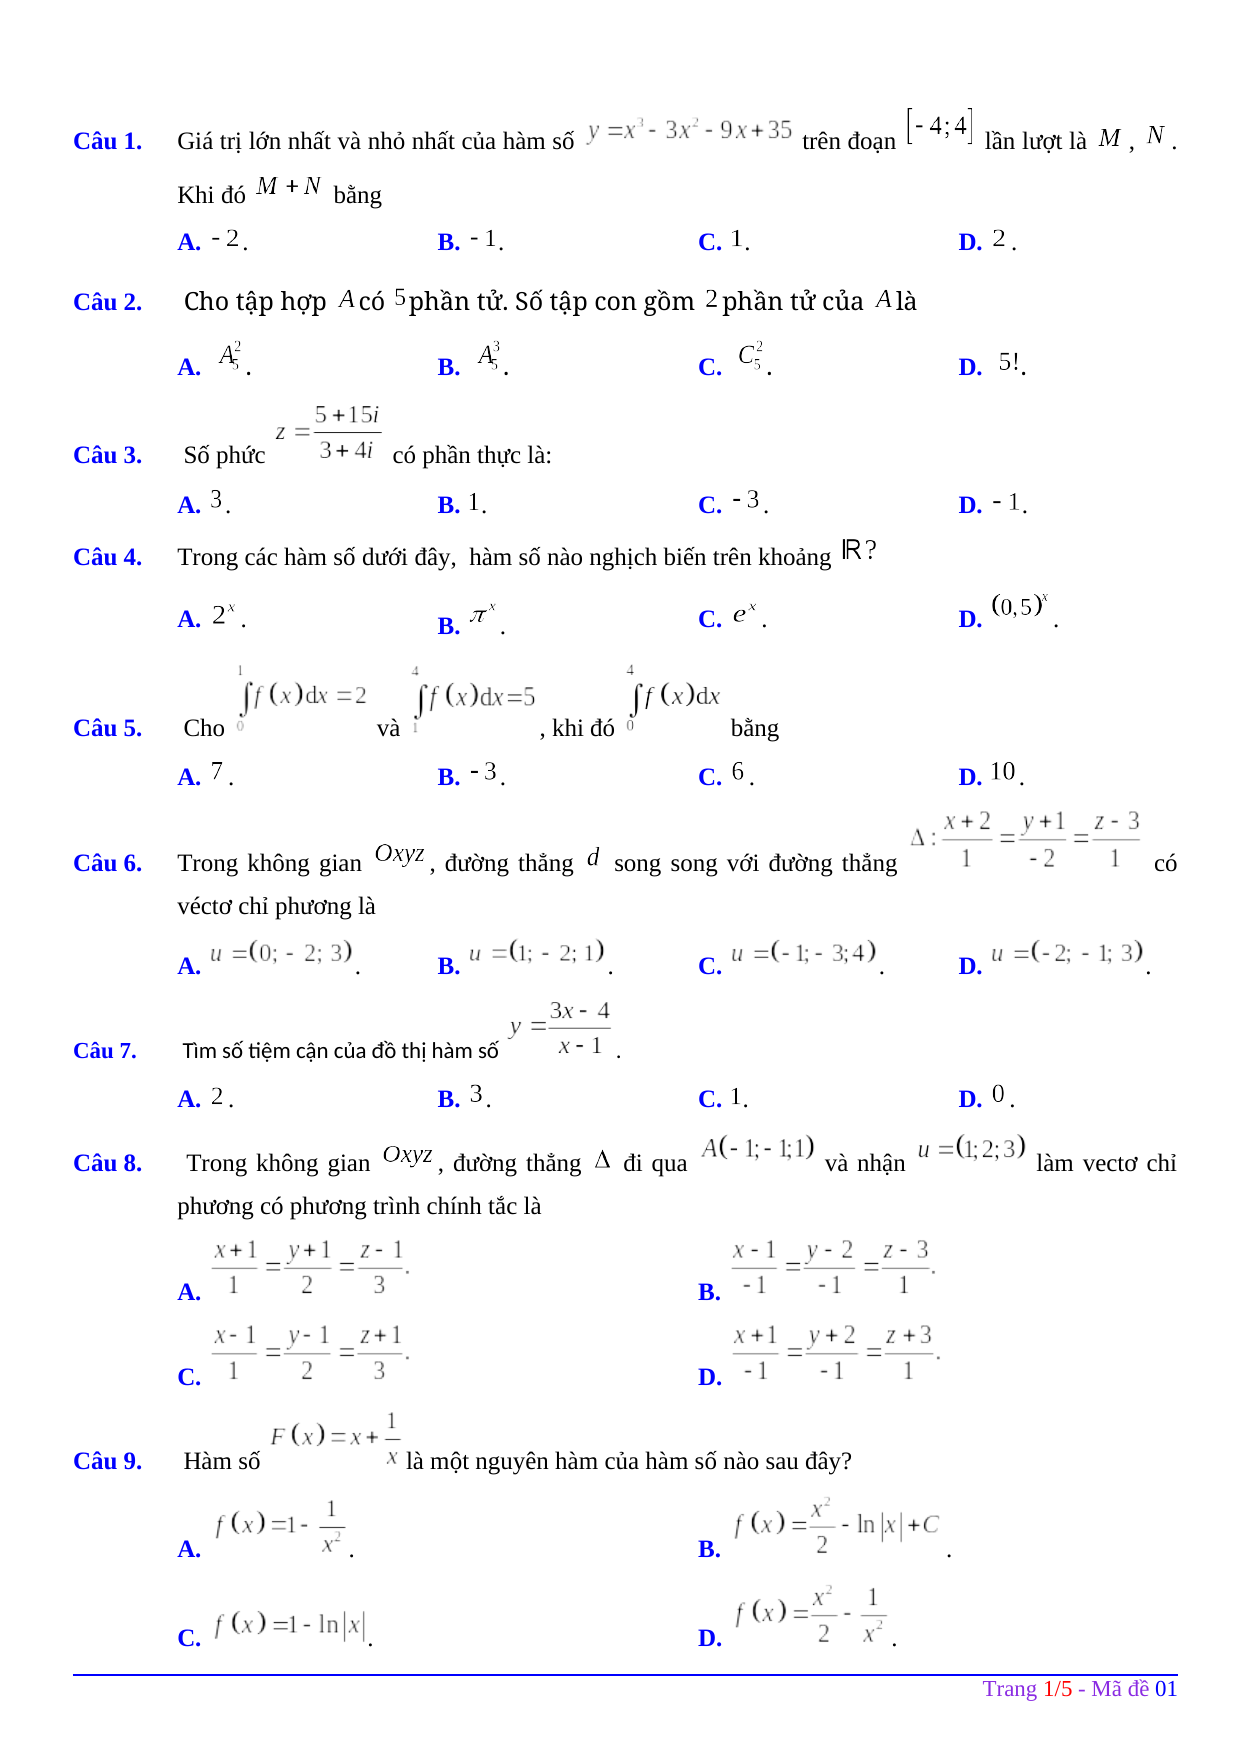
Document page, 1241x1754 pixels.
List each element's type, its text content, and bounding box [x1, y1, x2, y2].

list Câu 7. Tìm số tiệm cận của đồ thị hàm số . [73, 994, 1178, 1064]
text C. D. [73, 1320, 1178, 1391]
list A. . B. . C. . D. . [73, 334, 1178, 382]
text A. . B. . C. . D. . [73, 756, 1178, 791]
text Câu 9. Hàm số là một nguyên hàm của hàm số nào sau đây? [73, 1405, 1178, 1475]
list Câu 2. Cho tập hợp có phần tử. Số tập con gồm phần tử của là [73, 282, 1069, 318]
text A. . B. . [73, 1489, 1178, 1563]
text A. . B. . C. . D. . [73, 585, 1178, 640]
text A. . B. . C. . D. . [73, 483, 1178, 518]
text Câu 4. Trong các hàm số dưới đây, hàm số nào nghịch biến trên khoảng [73, 533, 1178, 571]
text C. . D. . [73, 1578, 1178, 1652]
text A. . B. . C. . D. . [73, 223, 1178, 255]
text Câu 6. Trong không gian , đường thẳng song song với đường thẳng có véctơ chỉ phương là [73, 806, 1178, 920]
text A. B. [73, 1234, 1178, 1305]
text Câu 3. Số phức có phần thực là: [73, 399, 1178, 469]
text Câu 8. Trong không gian , đường thẳng đi qua và nhận làm vectơ chỉ phương có phương trình chính tắc là [73, 1128, 1178, 1220]
text Câu 5. Cho và , khi đó bằng [73, 658, 1178, 742]
text A. . B. . C. . D. . [73, 1078, 1178, 1113]
text Câu 1. Giá trị lớn nhất và nhỏ nhất của hàm số trên đoạn lần lượt là , . Khi đó bằng [73, 106, 1178, 209]
text A. . B. . C. . D. . [73, 934, 1178, 980]
